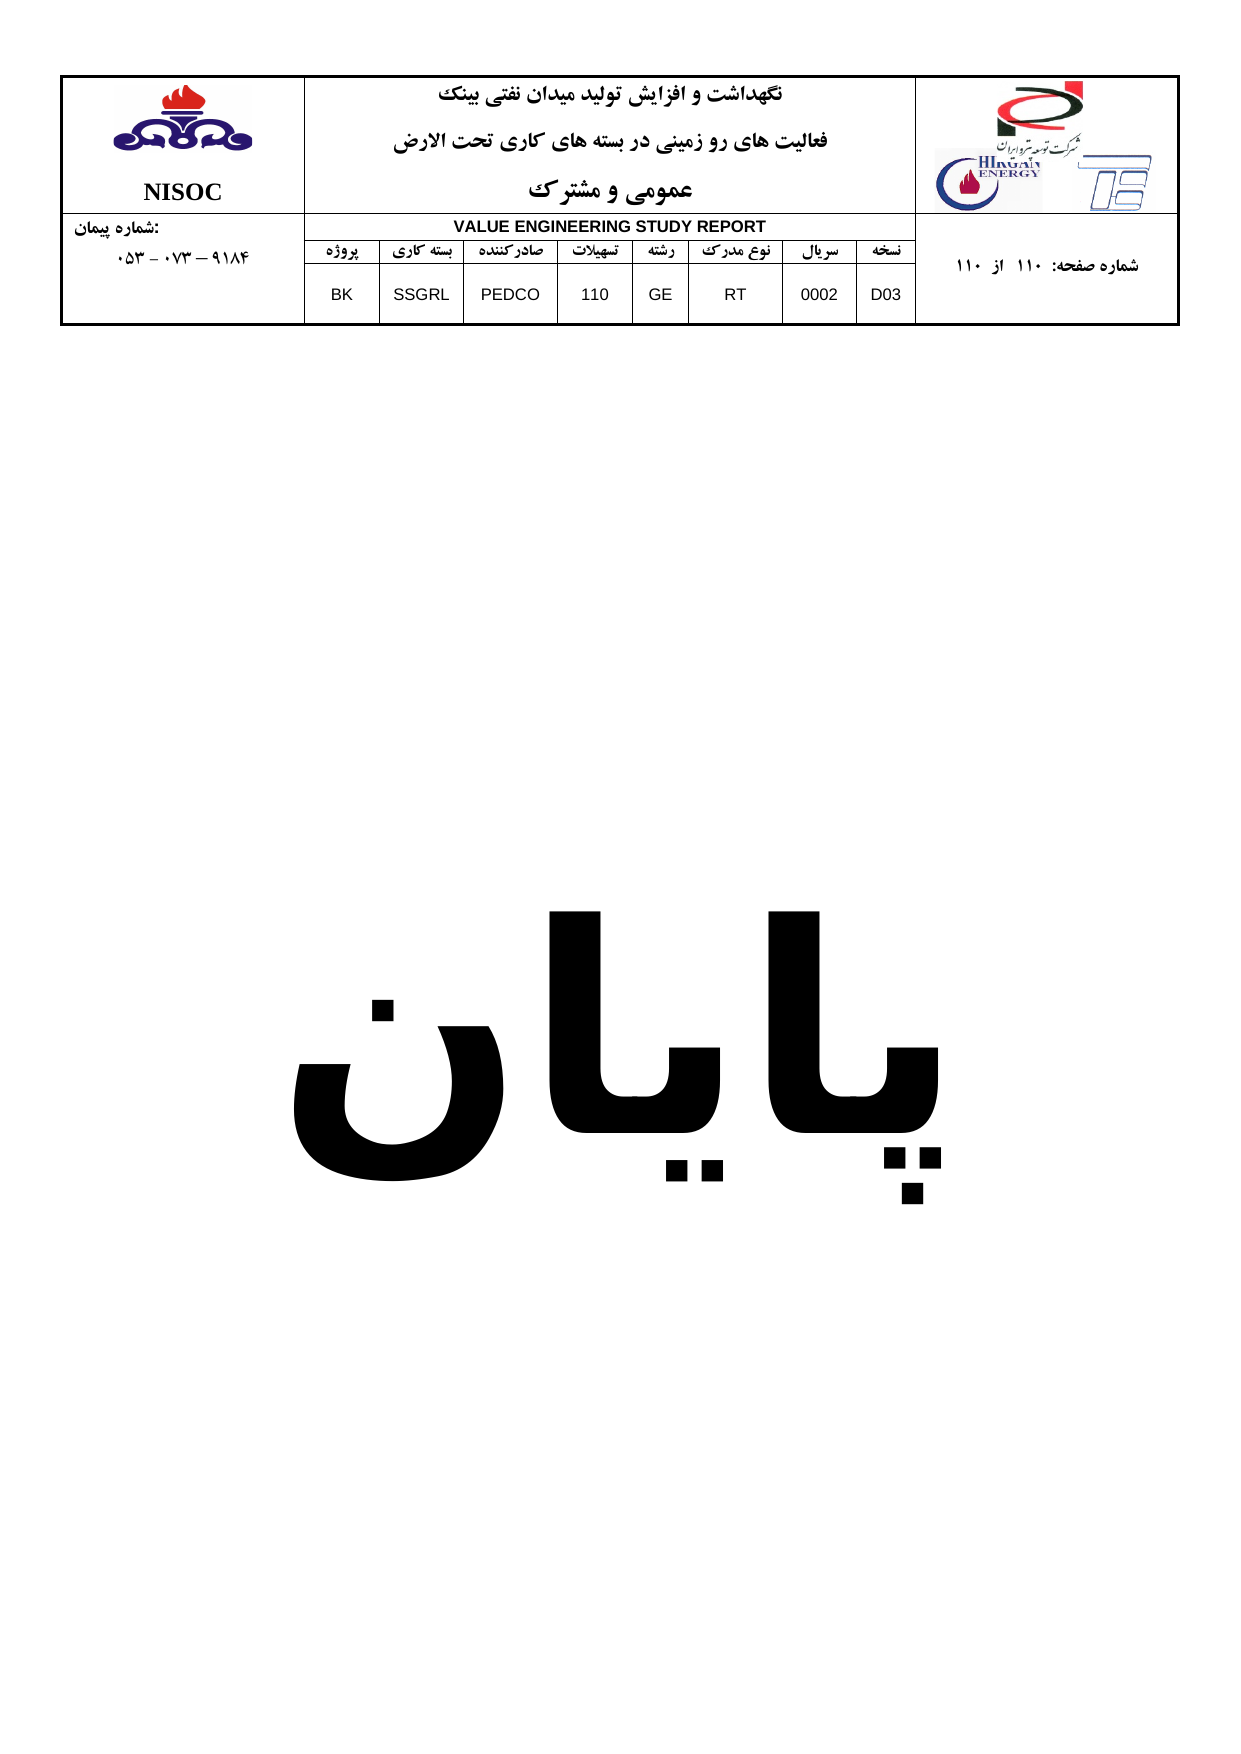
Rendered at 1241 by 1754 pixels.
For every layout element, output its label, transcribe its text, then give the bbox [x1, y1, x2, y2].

picture [934, 81, 1084, 213]
picture [113, 85, 253, 153]
text پایان [118, 860, 1121, 1196]
